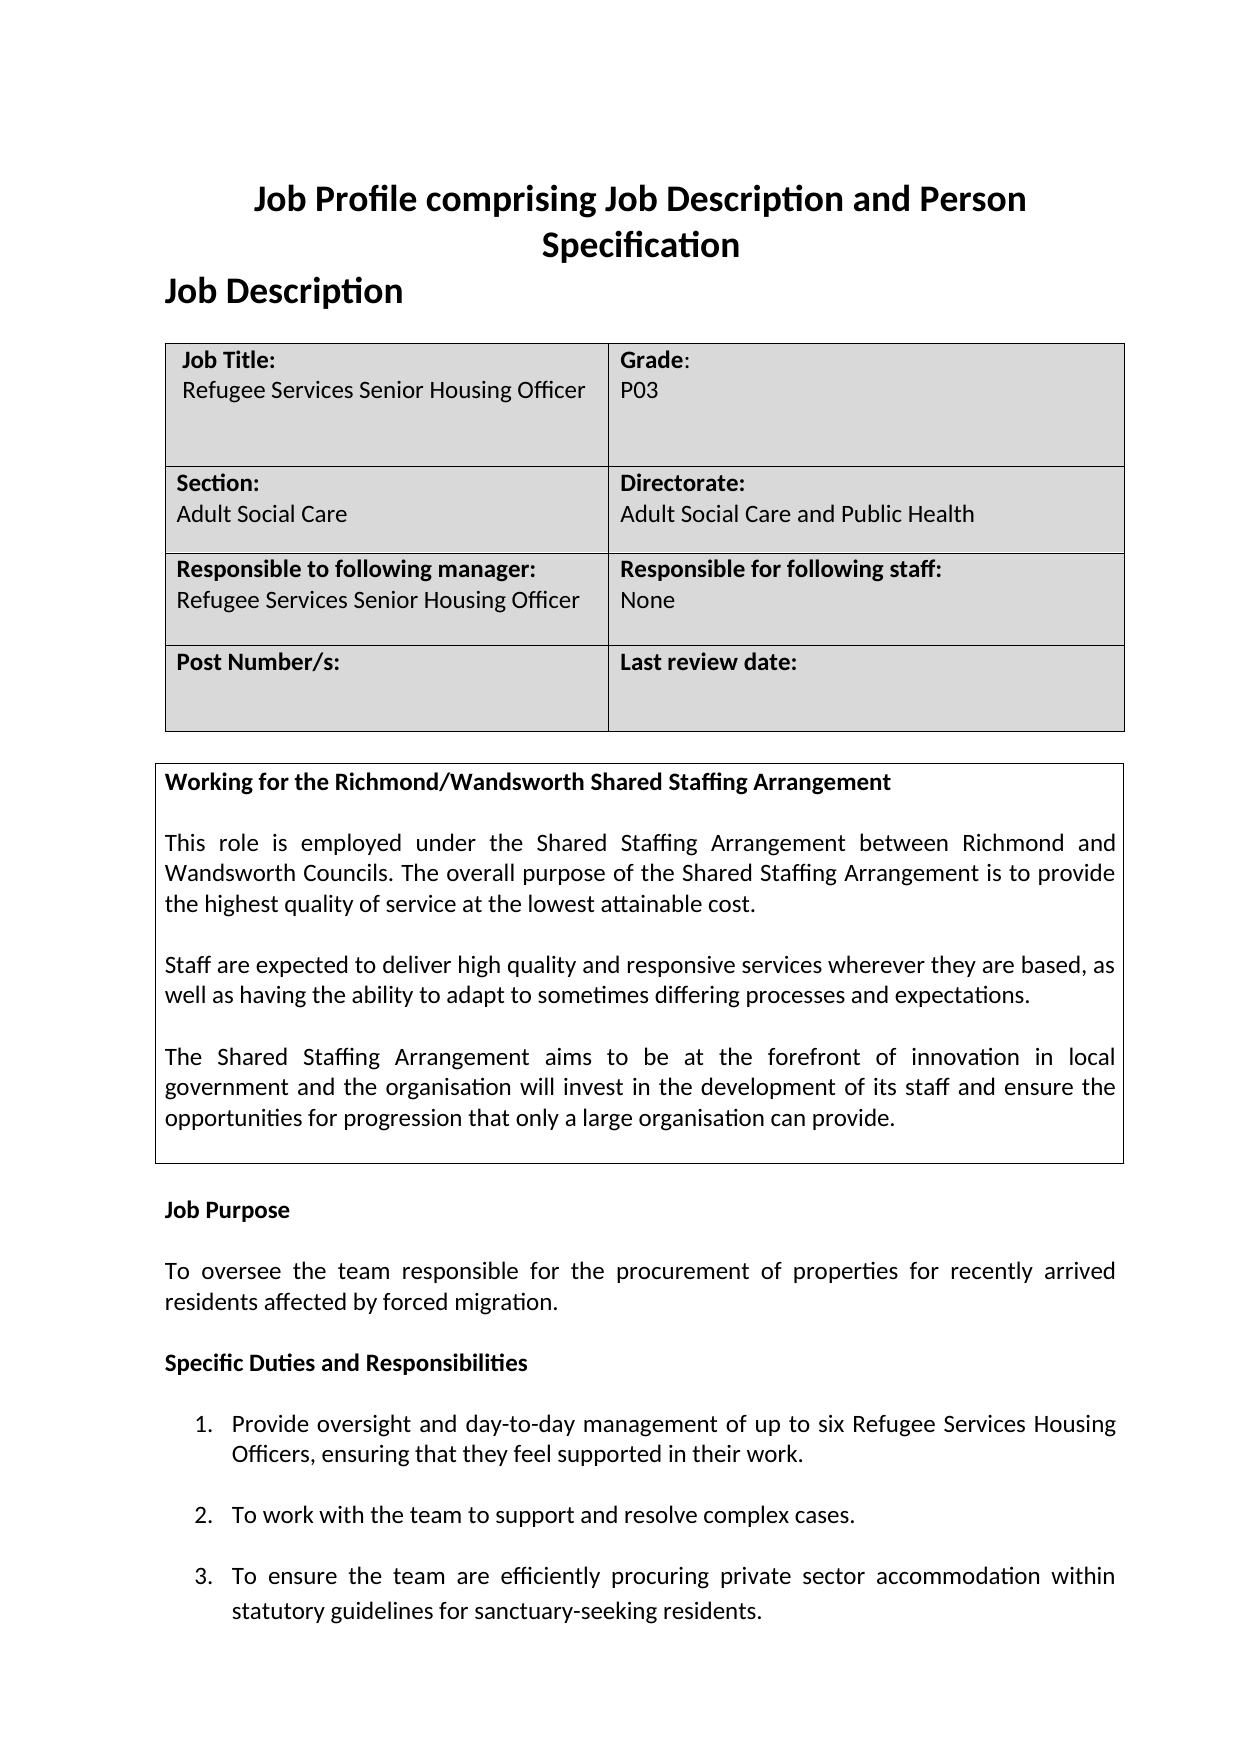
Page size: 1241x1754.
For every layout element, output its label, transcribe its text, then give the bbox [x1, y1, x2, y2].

text Working for the Richmond/Wandsworth Shared Staffing Arrangement [156, 764, 1123, 796]
table_cell Last review date: [609, 646, 1124, 731]
table_header Grade: P03 [609, 344, 1124, 466]
text Specific Duties and Responsibilities [164, 1347, 1117, 1377]
text Staff are expected to deliver high quality and responsive services wherever they are based, as well as having the ability to adapt to sometimes differing processes and expectations. [164, 949, 1117, 1010]
list To work with the team to support and resolve complex cases. [194, 1499, 1117, 1530]
text The Shared Staffing Arrangement aims to be at the forefront of innovation in local government and the organisation will invest in the development of its staff and ensure the opportunities for progression that only a large organisation can provide. [164, 1041, 1117, 1132]
list Provide oversight and day-to-day management of up to six Refugee Services Housing Officers, ensuring that they feel supported in their work. [194, 1408, 1117, 1469]
text Job Profile comprising Job Description and Person Specification [164, 175, 1117, 267]
text To oversee the team responsible for the procurement of properties for recently arrived residents affected by forced migration. [164, 1255, 1117, 1316]
table_cell Responsible to following manager: Refugee Services Senior Housing Officer [166, 554, 608, 645]
table_cell Responsible for following staff: None [609, 554, 1124, 645]
text Job Purpose [164, 1194, 1117, 1225]
table_header Job Title: Refugee Services Senior Housing Officer [166, 344, 608, 466]
table_cell Post Number/s: [166, 646, 608, 731]
table_cell Section: Adult Social Care [166, 467, 608, 552]
list To ensure the team are efficiently procuring private sector accommodation within statutory guidelines for sanctuary-seeking residents. [194, 1561, 1117, 1626]
text Job Description [164, 267, 1117, 312]
table_cell Directorate: Adult Social Care and Public Health [609, 467, 1124, 552]
text This role is employed under the Shared Staffing Arrangement between Richmond and Wandsworth Councils. The overall purpose of the Shared Staffing Arrangement is to provide the highest quality of service at the lowest attainable cost. [164, 827, 1117, 918]
